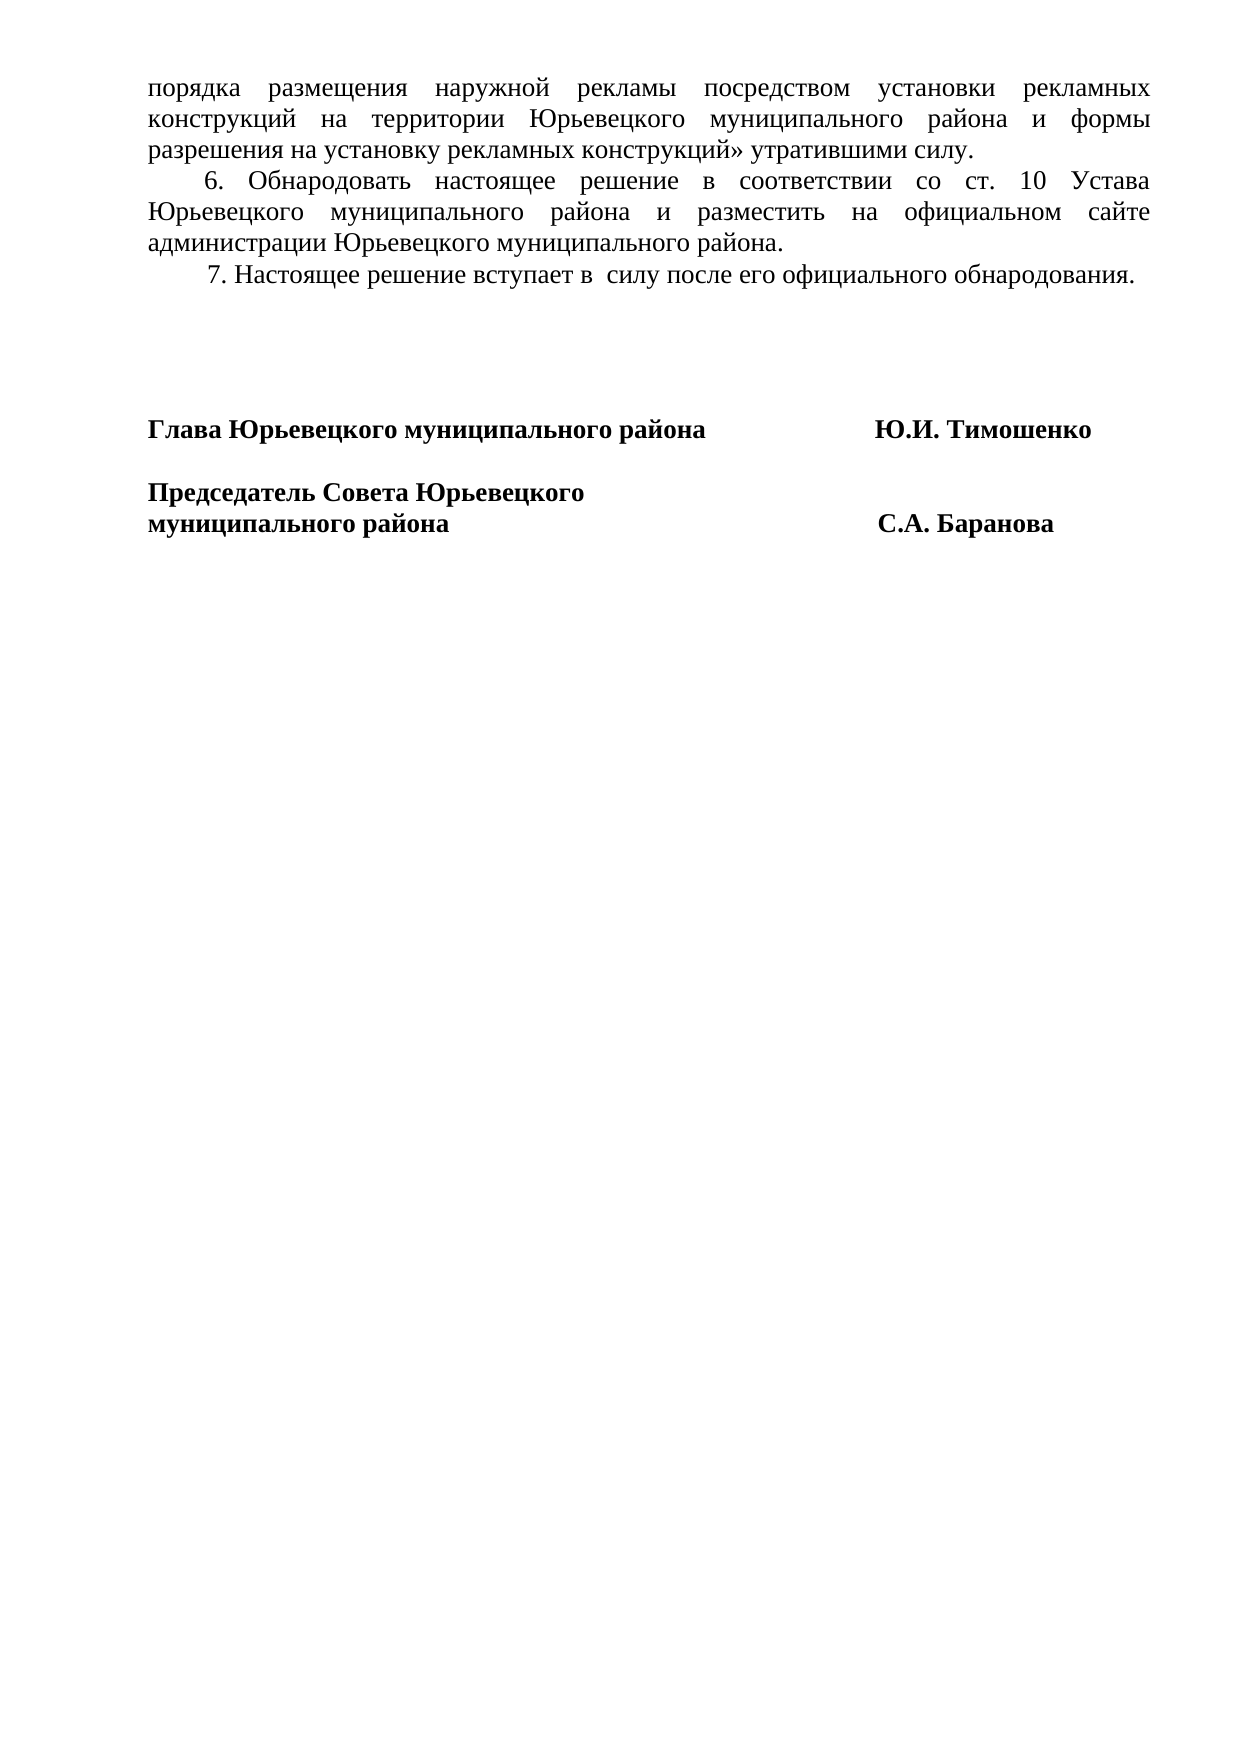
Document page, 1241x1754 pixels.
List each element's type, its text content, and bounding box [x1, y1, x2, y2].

text Глава Юрьевецкого муниципального района Ю.И. Тимошенко [148, 413, 1152, 444]
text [148, 71, 1152, 164]
text 6. Обнародовать настоящее решение в соответствии со ст. 10 Устава Юрьевецкого муниципального района и разместить на официальном сайте администрации Юрьевецкого муниципального района. [148, 164, 1152, 258]
text Председатель Совета Юрьевецкого [148, 476, 1152, 507]
text 7. Настоящее решение вступает в силу после его официального обнародования. [148, 258, 1152, 289]
text муниципального района С.А. Баранова [148, 507, 1152, 538]
